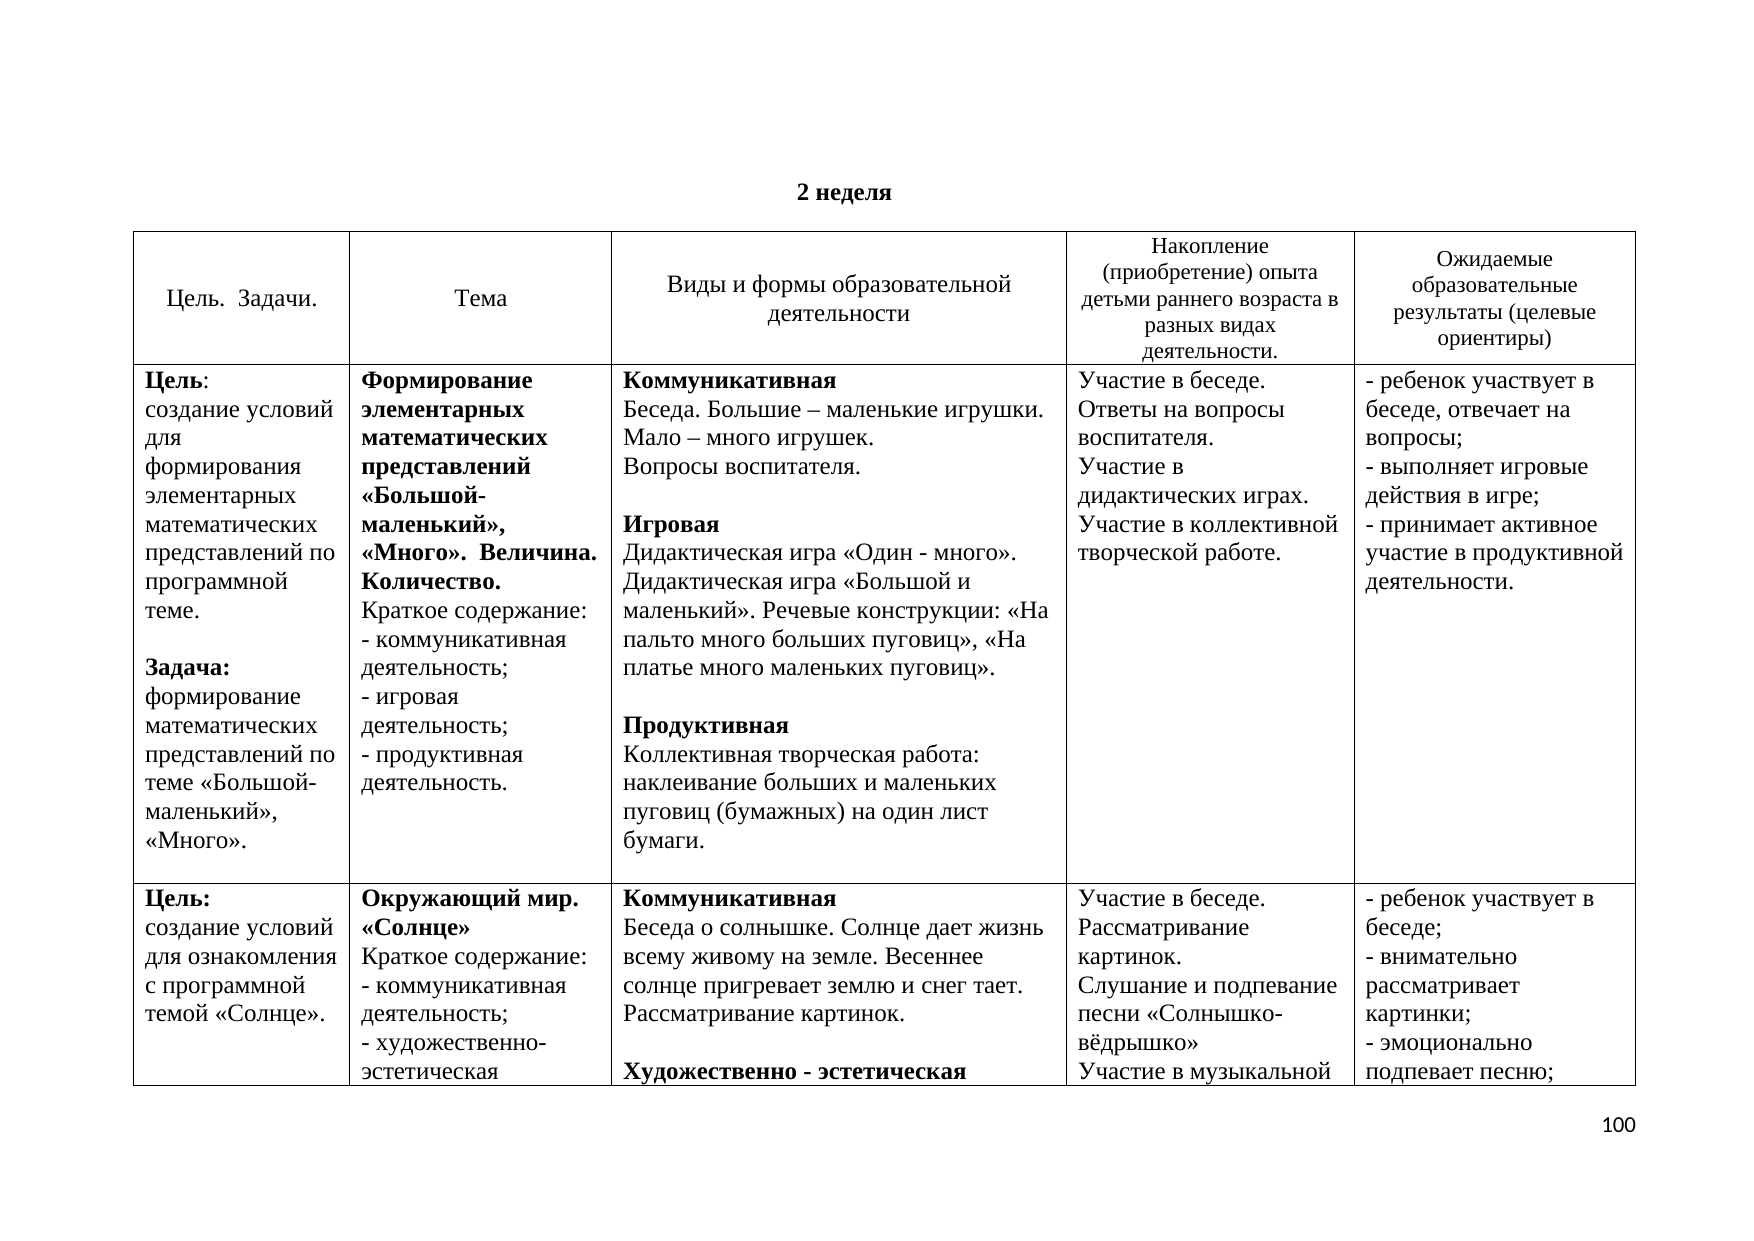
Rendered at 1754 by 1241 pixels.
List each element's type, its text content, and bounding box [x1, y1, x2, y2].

table_cell Коммуникативная Беседа. Большие – маленькие игрушки. Мало – много игрушек. Вопросы воспитателя. Игровая Дидактическая игра «Один - много». Дидактическая игра «Большой и маленький». Речевые конструкции: «На пальто много больших пуговиц», «На платье много маленьких пуговиц». Продуктивная Коллективная творческая работа: наклеивание больших и маленьких пуговиц (бумажных) на один лист бумаги. [612, 365, 1066, 882]
table_cell Формирование элементарных математических представлений «Большой- маленький», «Много». Величина. Количество. Краткое содержание: - коммуникативная деятельность; - игровая деятельность; - продуктивная деятельность. [350, 365, 611, 882]
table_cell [1067, 884, 1354, 1085]
table_header Виды и формы образовательной деятельности [612, 232, 1066, 364]
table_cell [612, 884, 1066, 1085]
table_header Цель. Задачи. [134, 232, 349, 364]
table_cell Цель: создание условий для формирования элементарных математических представлений по программной теме. Задача: формирование математических представлений по теме «Большой- маленький», «Много». [134, 365, 349, 882]
table_header Накопление (приобретение) опыта детьми раннего возраста в разных видах деятельности. [1067, 232, 1354, 364]
table_cell - ребенок участвует в беседе, отвечает на вопросы; - выполняет игровые действия в игре; - принимает активное участие в продуктивной деятельности. [1355, 365, 1635, 882]
table_cell Участие в беседе. Ответы на вопросы воспитателя. Участие в дидактических играх. Участие в коллективной творческой работе. [1067, 365, 1354, 882]
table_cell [350, 884, 611, 1085]
text 2 неделя [723, 177, 1636, 206]
table_header Ожидаемые образовательные результаты (целевые ориентиры) [1355, 232, 1635, 364]
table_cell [134, 884, 349, 1085]
table_header Тема [350, 232, 611, 364]
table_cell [1355, 884, 1635, 1085]
